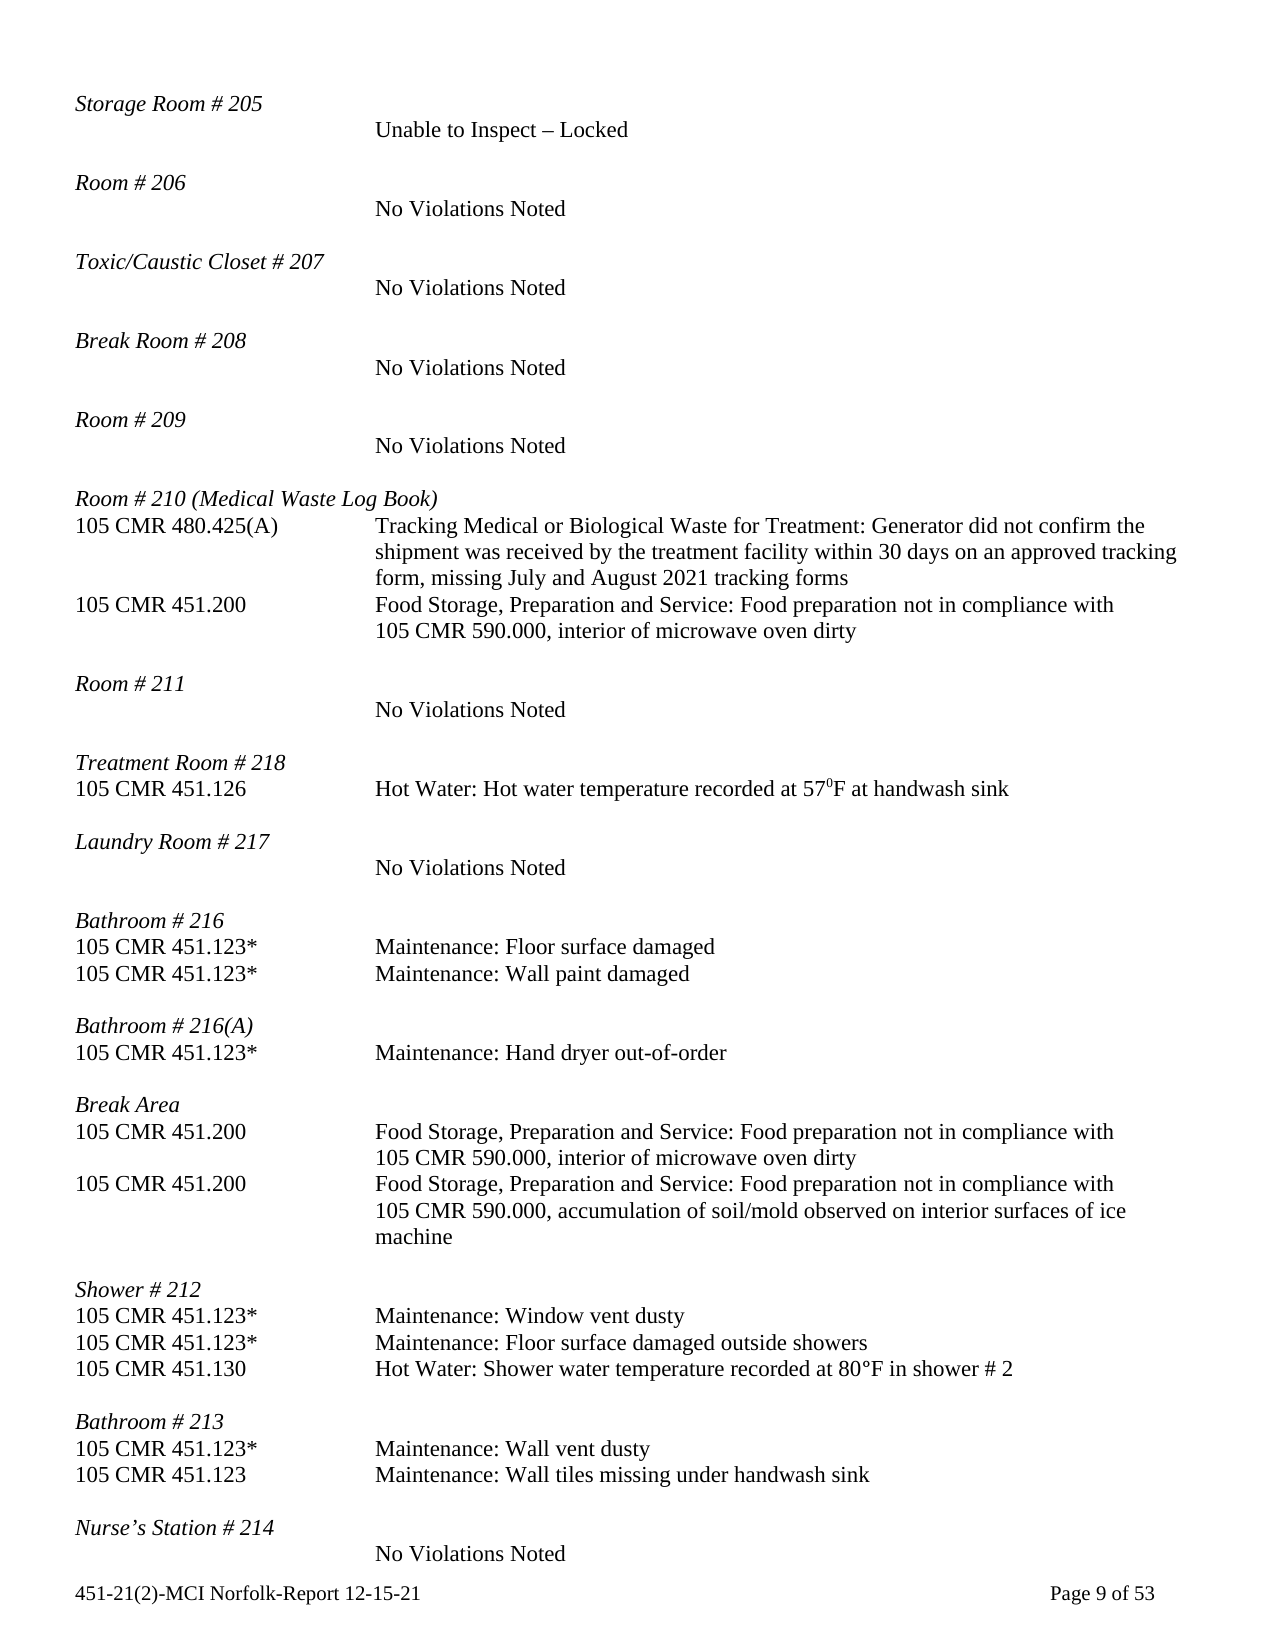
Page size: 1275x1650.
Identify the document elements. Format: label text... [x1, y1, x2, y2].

text No Violations Noted [75, 1540, 1200, 1567]
text Room # 211 [75, 670, 1200, 696]
text 105 CMR 451.200 Food Storage, Preparation and Service: Food preparation not in compliance with [75, 1171, 1200, 1197]
text 105 CMR 590.000, accumulation of soil/mold observed on interior surfaces of ice machine [375, 1197, 1200, 1249]
text Bathroom # 213 [75, 1408, 1200, 1435]
text 105 CMR 451.123* Maintenance: Hand dryer out-of-order [75, 1039, 1200, 1065]
text Storage Room # 205 [75, 90, 1200, 116]
text 105 CMR 590.000, interior of microwave oven dirty [75, 617, 1200, 643]
text 105 CMR 451.123 Maintenance: Wall tiles missing under handwash sink [75, 1461, 1200, 1487]
text Room # 209 [75, 406, 1200, 433]
text No Violations Noted [75, 274, 1200, 301]
text Break Room # 208 [75, 327, 1200, 353]
text Room # 206 [75, 169, 1200, 195]
text Treatment Room # 218 [75, 749, 1200, 775]
text Nurse’s Station # 214 [75, 1514, 1200, 1540]
text Unable to Inspect – Locked [75, 116, 1200, 143]
text 105 CMR 451.123* Maintenance: Window vent dusty [75, 1302, 1200, 1329]
text Shower # 212 [75, 1276, 1200, 1302]
text 105 CMR 451.126 Hot Water: Hot water temperature recorded at 570F at handwash sink [75, 775, 1200, 802]
text No Violations Noted [75, 195, 1200, 222]
text Toxic/Caustic Closet # 207 [75, 248, 1200, 274]
text Break Area [75, 1091, 1200, 1118]
text No Violations Noted [75, 854, 1200, 881]
text 105 CMR 590.000, interior of microwave oven dirty [75, 1144, 1200, 1171]
text No Violations Noted [75, 433, 1200, 459]
text No Violations Noted [75, 353, 1200, 380]
text 105 CMR 451.200 Food Storage, Preparation and Service: Food preparation not in compliance with [75, 591, 1200, 617]
text 105 CMR 451.123* Maintenance: Floor surface damaged [75, 933, 1200, 960]
text Room # 210 (Medical Waste Log Book) [75, 485, 1200, 512]
text Bathroom # 216(A) [75, 1012, 1200, 1039]
text No Violations Noted [75, 696, 1200, 722]
text 105 CMR 451.123* Maintenance: Floor surface damaged outside showers [75, 1329, 1200, 1355]
text 105 CMR 451.123* Maintenance: Wall paint damaged [75, 960, 1200, 986]
text 105 CMR 451.123* Maintenance: Wall vent dusty [75, 1435, 1200, 1461]
text 105 CMR 480.425(A) Tracking Medical or Biological Waste for Treatment: Generator did not confirm the shipment was received by the treatment facility within 30 days on an approved tracking form, missing July and August 2021 tracking forms [75, 512, 1200, 591]
text Bathroom # 216 [75, 907, 1200, 933]
text 105 CMR 451.200 Food Storage, Preparation and Service: Food preparation not in compliance with [75, 1118, 1200, 1144]
text Laundry Room # 217 [75, 828, 1200, 854]
text 105 CMR 451.130 Hot Water: Shower water temperature recorded at 80°F in shower # 2 [75, 1355, 1200, 1382]
